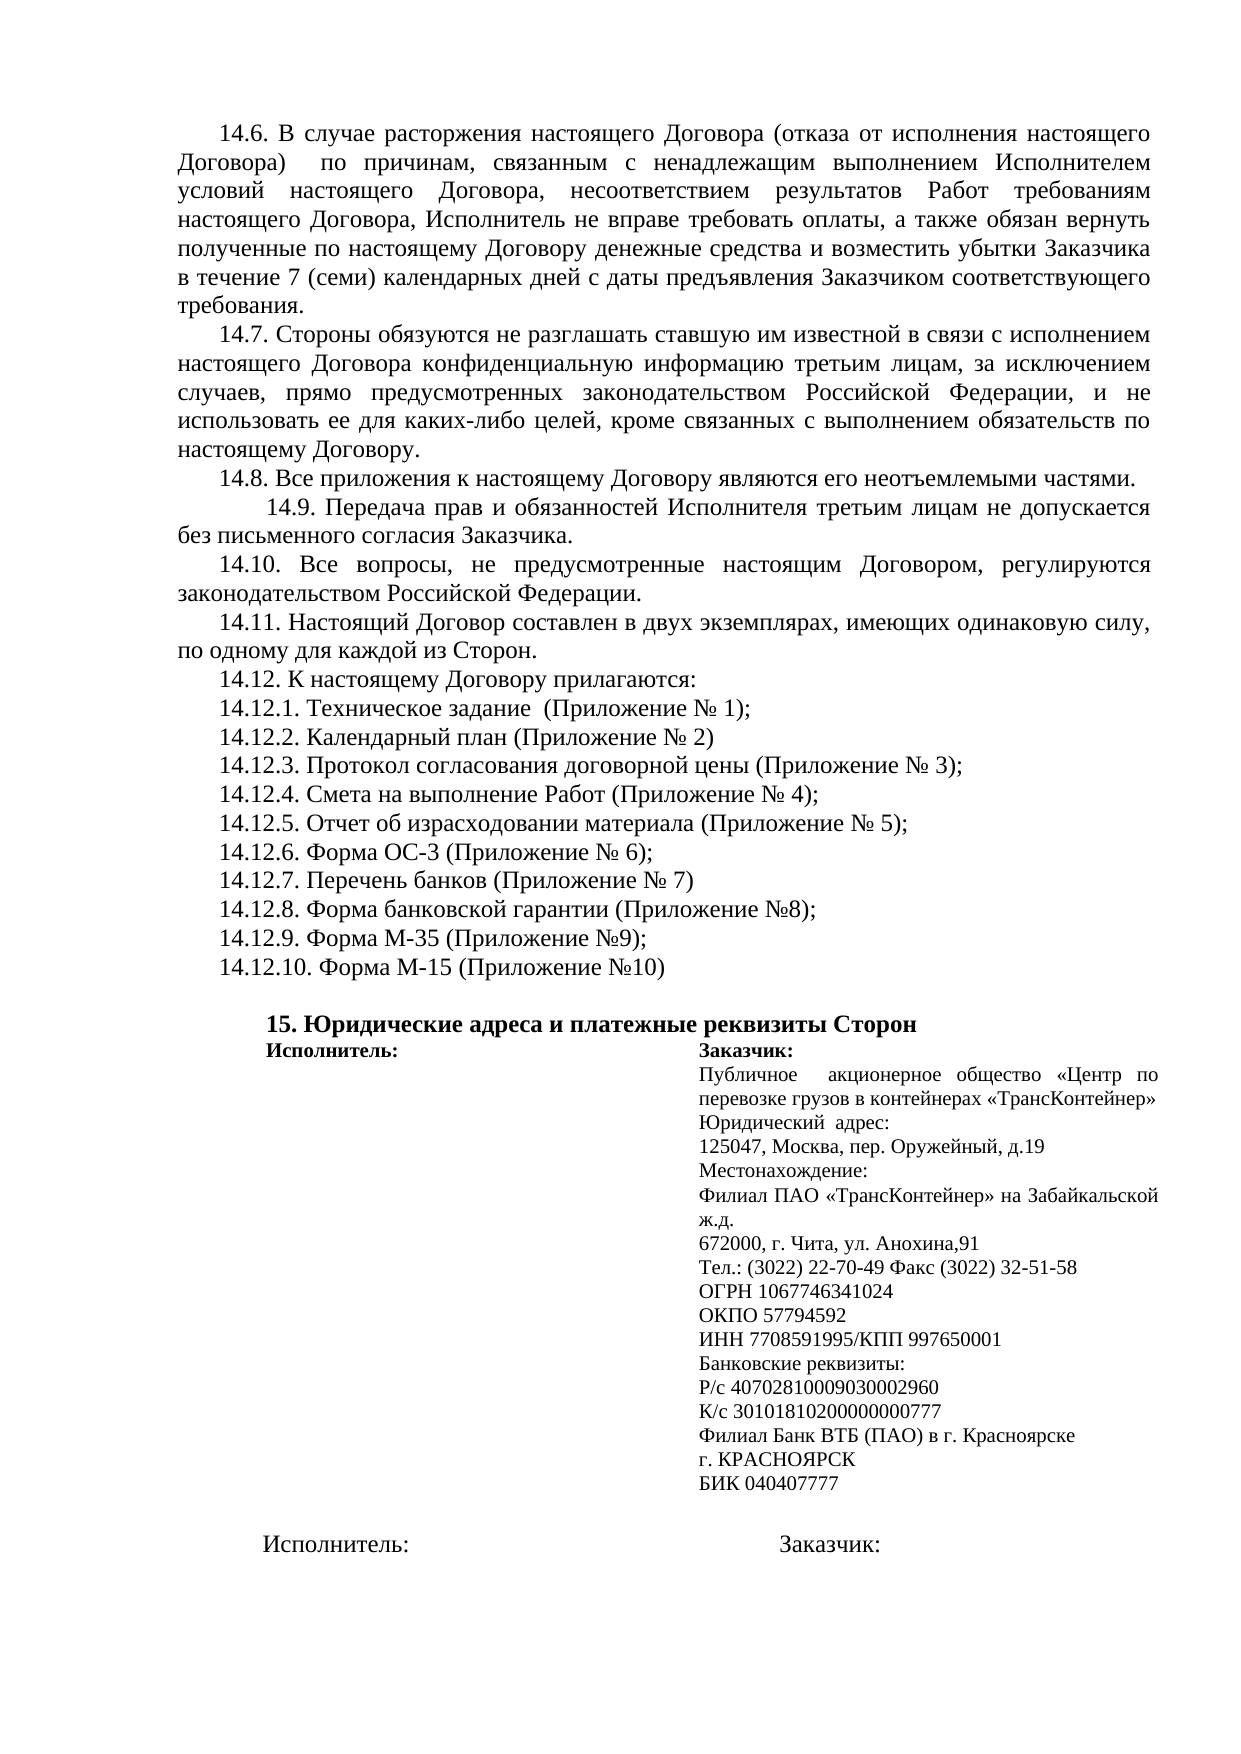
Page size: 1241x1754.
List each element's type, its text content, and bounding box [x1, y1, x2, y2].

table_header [163, 1529, 679, 1608]
text 14.12.3. Протокол согласования договорной цены (Приложение № 3); [177, 751, 1152, 779]
text 14.7. Стороны обязуются не разглашать ставшую им известной в связи с исполнением настоящего Договора конфиденциальную информацию третьим лицам, за исключением случаев, прямо предусмотренных законодательством Российской Федерации, и не использовать ее для каких-либо целей, кроме связанных с выполнением обязательств по настоящему Договору. [177, 319, 1152, 463]
text 15. Юридические адреса и платежные реквизиты Сторон [177, 1009, 1152, 1038]
text 14.12.5. Отчет об израсходовании материала (Приложение № 5); [177, 808, 1152, 837]
text 14.12.8. Форма банковской гарантии (Приложение №8); [177, 894, 1152, 923]
text 14.8. Все приложения к настоящему Договору являются его неотъемлемыми частями. [177, 463, 1152, 492]
table_header Заказчик: Публичное акционерное общество «Центр по перевозке грузов в контейнерах «ТрансКонтейнер» Юридический адрес: 125047, Москва, пер. Оружейный, д.19 Местонахождение: Филиал ПАО «ТрансКонтейнер» на Забайкальской ж.д. 672000, г. Чита, ул. Анохина,91 Тел.: (3022) 22-70-49 Факс (3022) 32-51-58 ОГРН 1067746341024 ОКПО 57794592 ИНН 7708591995/КПП 997650001 Банковские реквизиты: Р/с 40702810009030002960 К/с 30101810200000000777 Филиал Банк ВТБ (ПАО) в г. Красноярске г. КРАСНОЯРСК БИК 040407777 [688, 1038, 1170, 1500]
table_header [679, 1529, 1167, 1608]
text 14.12.4. Смета на выполнение Работ (Приложение № 4); [177, 779, 1152, 808]
text 14.6. В случае расторжения настоящего Договора (отказа от исполнения настоящего Договора) по причинам, связанным с ненадлежащим выполнением Исполнителем условий настоящего Договора, несоответствием результатов Работ требованиям настоящего Договора, Исполнитель не вправе требовать оплаты, а также обязан вернуть полученные по настоящему Договору денежные средства и возместить убытки Заказчика в течение 7 (семи) календарных дней с даты предъявления Заказчиком соответствующего требования. [177, 118, 1152, 319]
text 14.12.2. Календарный план (Приложение № 2) [177, 722, 1152, 751]
text 14.10. Все вопросы, не предусмотренные настоящим Договором, регулируются законодательством Российской Федерации. [177, 549, 1152, 607]
text 14.12. К настоящему Договору прилагаются: [177, 664, 1152, 693]
text 14.11. Настоящий Договор составлен в двух экземплярах, имеющих одинаковую силу, по одному для каждой из Сторон. [177, 607, 1152, 664]
text 14.12.10. Форма М-15 (Приложение №10) [177, 952, 1152, 981]
text 14.12.6. Форма ОС-3 (Приложение № 6); [177, 837, 1152, 866]
table_header Исполнитель: [166, 1038, 687, 1500]
text 14.12.7. Перечень банков (Приложение № 7) [177, 866, 1152, 894]
text 14.9. Передача прав и обязанностей Исполнителя третьим лицам не допускается без письменного согласия Заказчика. [177, 492, 1152, 549]
text 14.12.9. Форма М-35 (Приложение №9); [177, 923, 1152, 952]
text 14.12.1. Техническое задание (Приложение № 1); [177, 693, 1152, 722]
